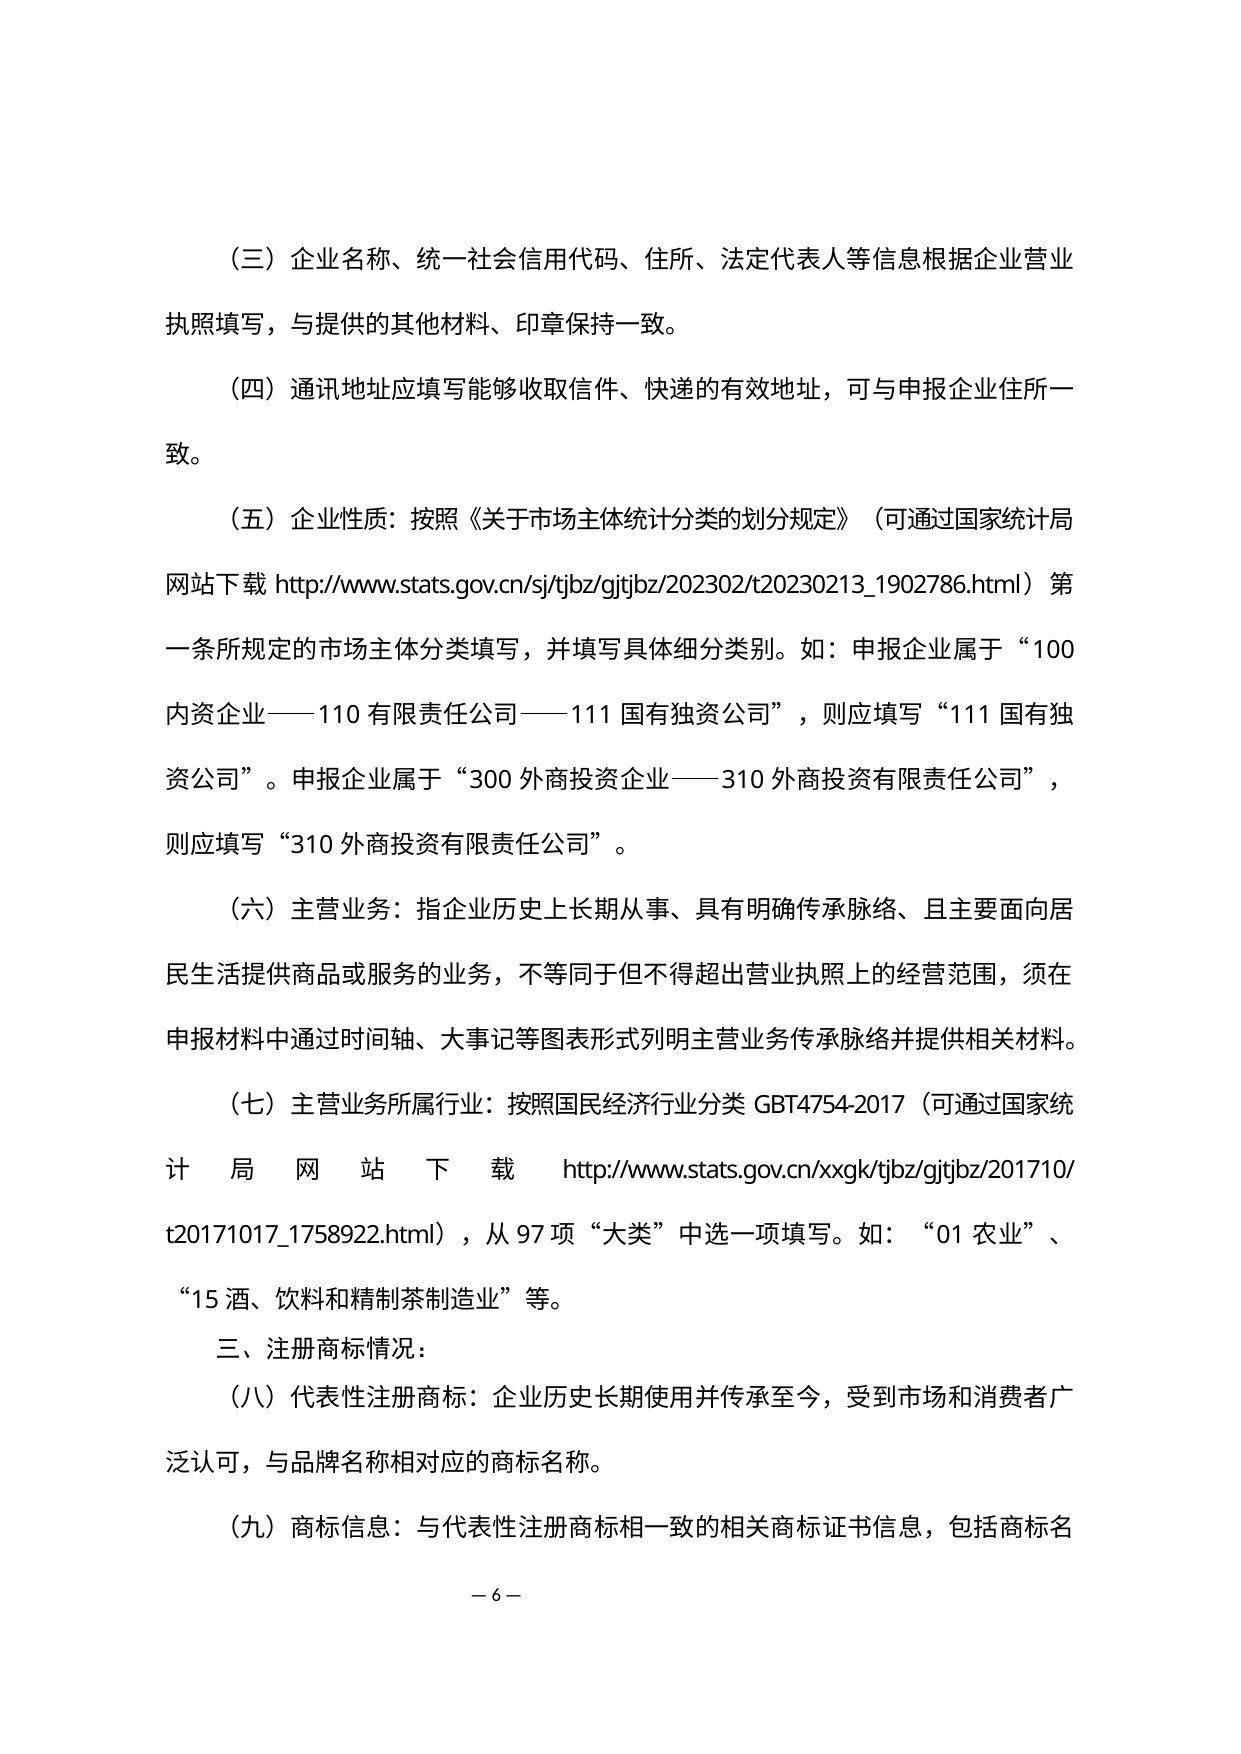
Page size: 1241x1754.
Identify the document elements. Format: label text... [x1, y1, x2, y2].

text 三、注册商标情况： [165, 1331, 1075, 1363]
list 代表性注册商标：企业历史长期使用并传承至今，受到市场和消费者广泛认可，与品牌名称相对应的商标名称。 [165, 1363, 1075, 1493]
list 主营业务所属行业：按照国民经济行业分类GBT4754-2017（可通过国家统计局网站下载http://www.stats.gov.cn/xxgk/tjbz/gjtjbz/201710/t20171017_1758922.html），从97项“大类”中选一项填写。如：“01 农业”、“15 酒、饮料和精制茶制造业”等。 [165, 1071, 1075, 1331]
list 企业性质：按照《关于市场主体统计分类的划分规定》（可通过国家统计局网站下载http://www.stats.gov.cn/sj/tjbz/gjtjbz/202302/t20230213_1902786.html）第一条所规定的市场主体分类填写，并填写具体细分类别。如：申报企业属于“100 内资企业——110 有限责任公司——111 国有独资公司”，则应填写“111 国有独资公司”。申报企业属于“300 外商投资企业——310 外商投资有限责任公司”，则应填写“310 外商投资有限责任公司”。 [165, 486, 1075, 876]
list 企业名称、统一社会信用代码、住所、法定代表人等信息根据企业营业执照填写，与提供的其他材料、印章保持一致。 [165, 226, 1075, 356]
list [165, 1493, 1075, 1558]
list 通讯地址应填写能够收取信件、快递的有效地址，可与申报企业住所一致。 [165, 356, 1075, 486]
list 主营业务：指企业历史上长期从事、具有明确传承脉络、且主要面向居民生活提供商品或服务的业务，不等同于但不得超出营业执照上的经营范围，须在申报材料中通过时间轴、大事记等图表形式列明主营业务传承脉络并提供相关材料。 [165, 876, 1075, 1071]
